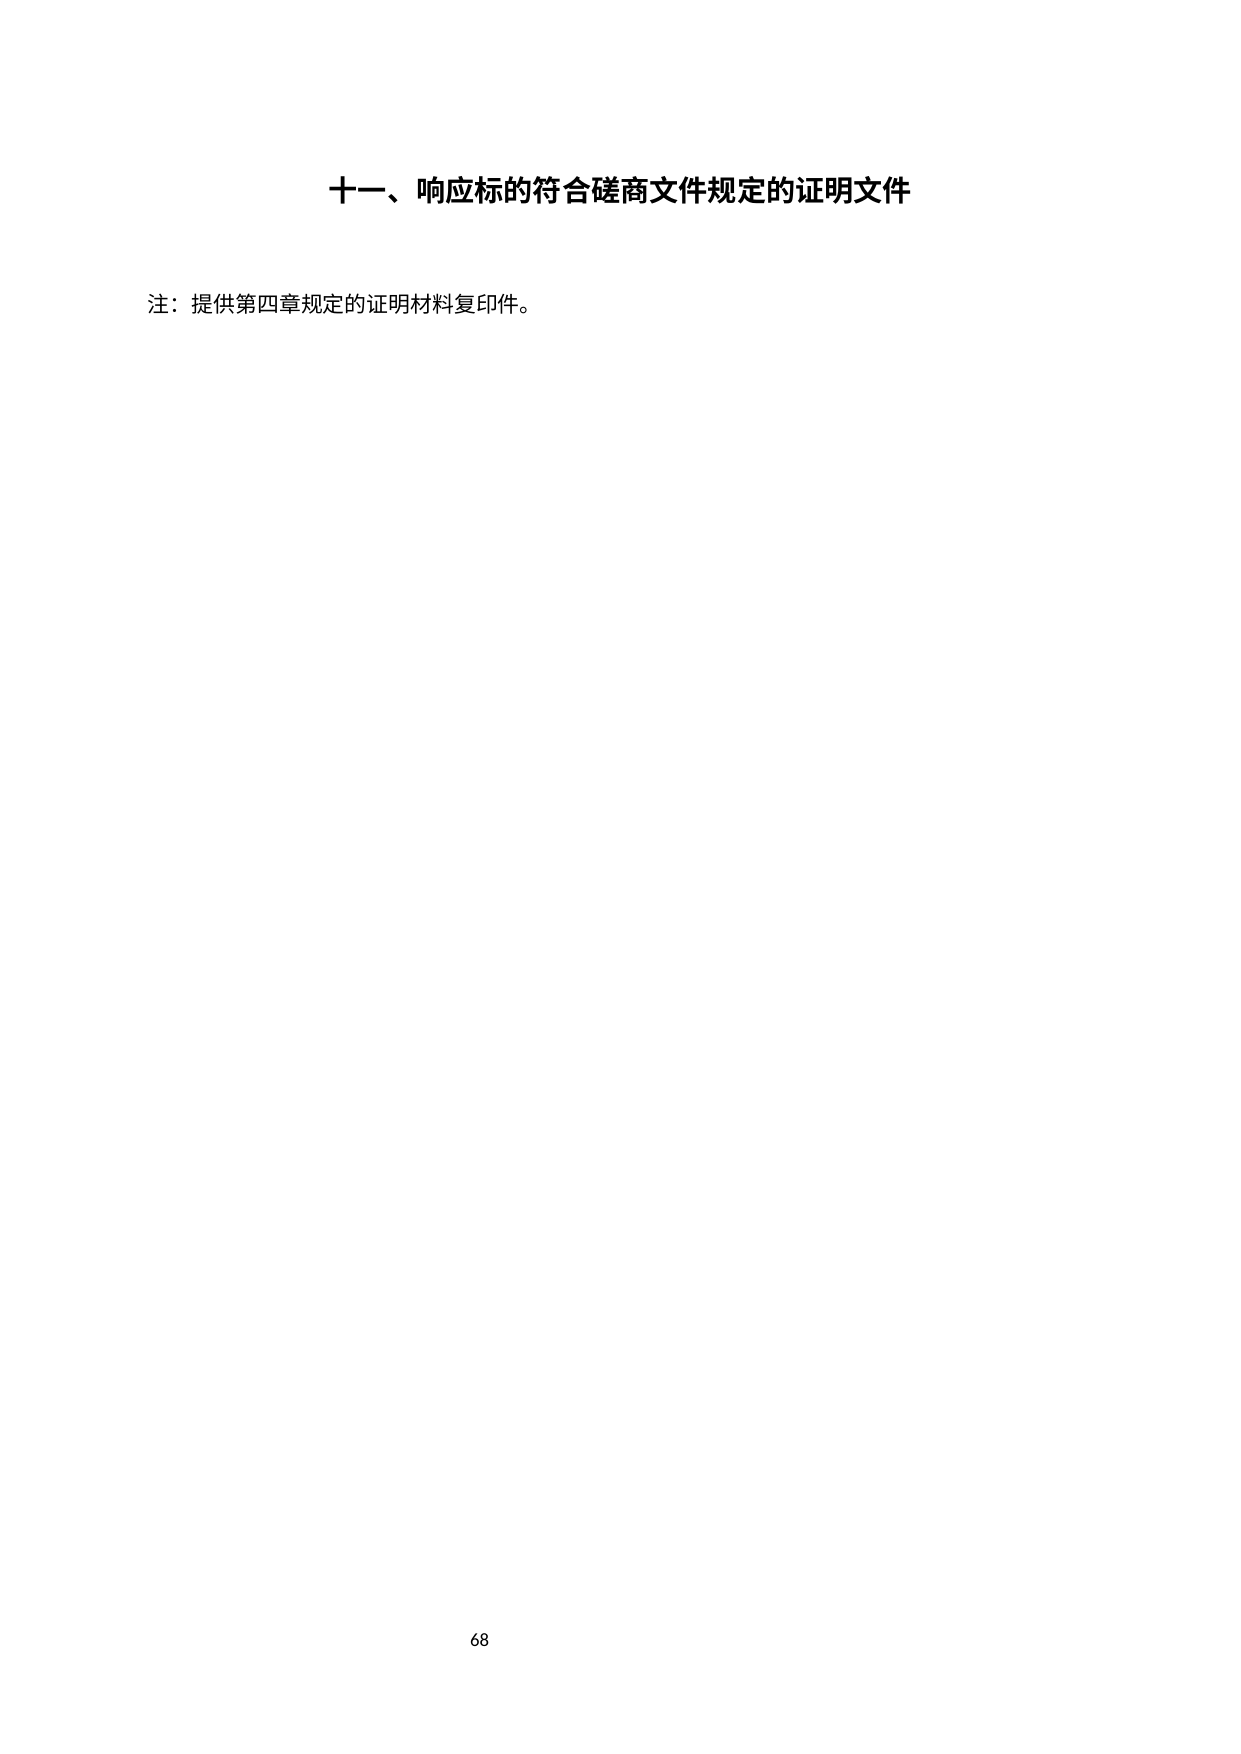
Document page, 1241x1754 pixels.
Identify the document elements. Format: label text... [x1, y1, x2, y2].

text 注：提供第四章规定的证明材料复印件。 [148, 287, 1092, 319]
text 十一、响应标的符合磋商文件规定的证明文件 [148, 156, 1092, 221]
